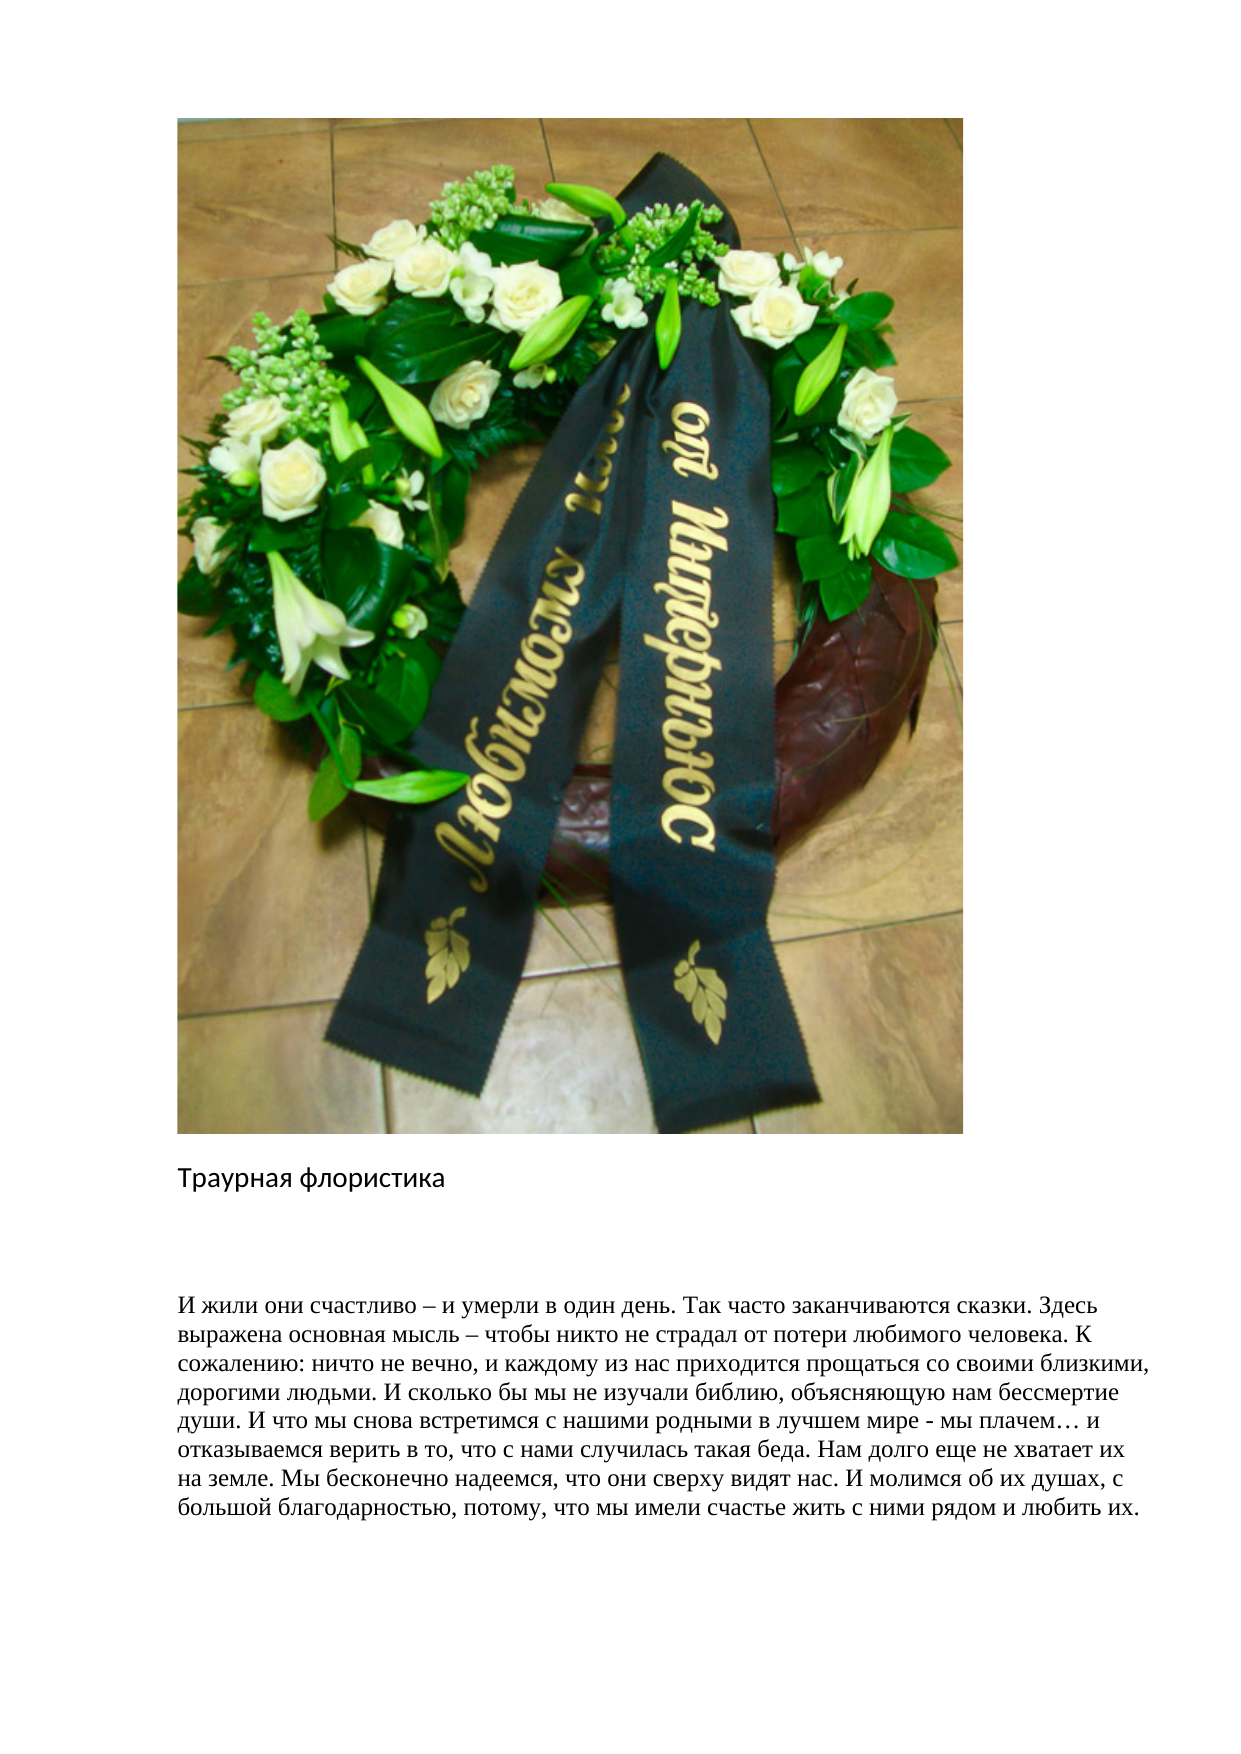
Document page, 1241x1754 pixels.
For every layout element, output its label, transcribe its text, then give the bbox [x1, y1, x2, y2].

picture [177, 118, 964, 1134]
text И жили они счастливо – и умерли в один день. Так часто заканчиваются сказки. Здесь выражена основная мысль – чтобы никто не страдал от потери любимого человека. К сожалению: ничто не вечно, и каждому из нас приходится прощаться со своими близкими, дорогими людьми. И сколько бы мы не изучали библию, объясняющую нам бессмертие души. И что мы снова встретимся с нашими родными в лучшем мире - мы плачем… и отказываемся верить в то, что с нами случилась такая беда. Нам долго еще не хватает их на земле. Мы бесконечно надеемся, что они сверху видят нас. И молимся об их душах, с большой благодарностью, потому, что мы имели счастье жить с ними рядом и любить их. [177, 1291, 1152, 1521]
text Траурная флористика [177, 1159, 1152, 1194]
